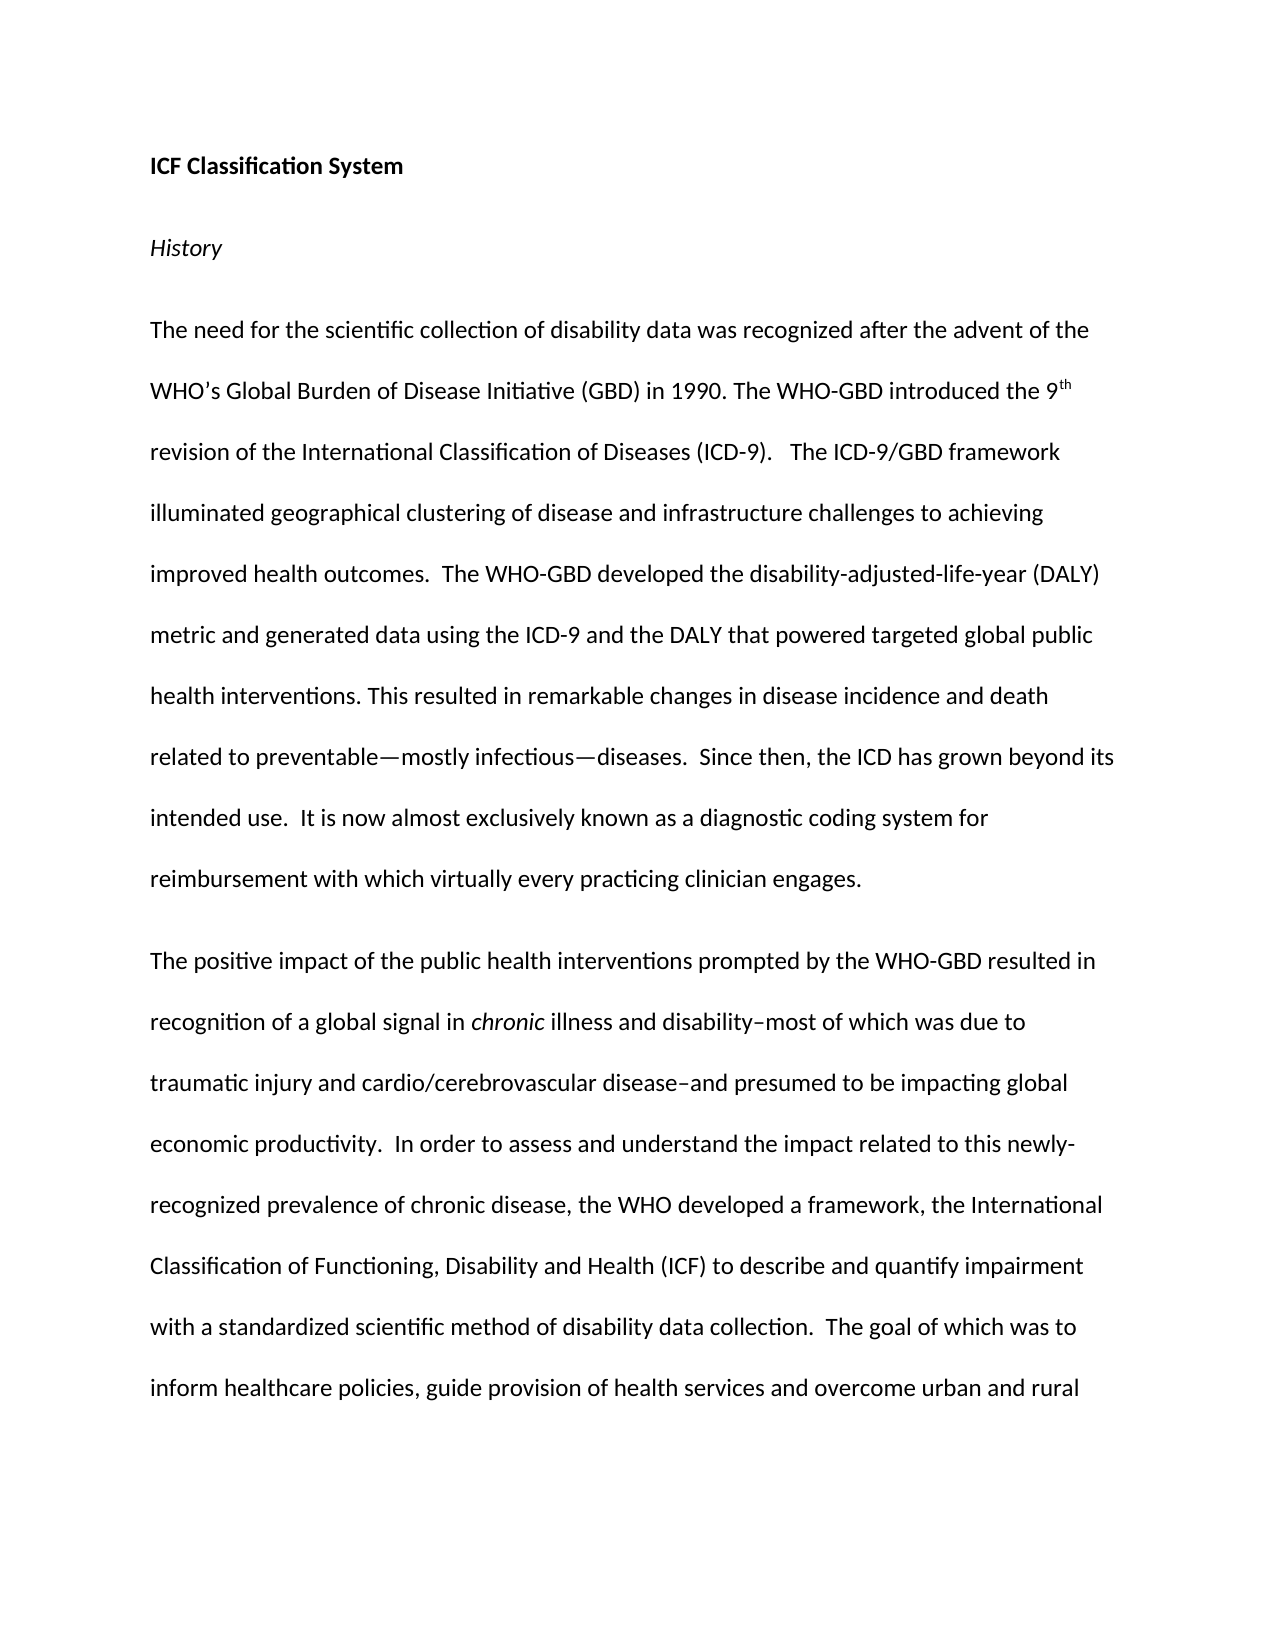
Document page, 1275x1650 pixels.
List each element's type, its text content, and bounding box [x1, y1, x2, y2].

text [150, 945, 1125, 1403]
text History [150, 232, 1125, 262]
text ICF Classification System [150, 150, 1125, 181]
text The need for the scientific collection of disability data was recognized after the advent of the WHO’s Global Burden of Disease Initiative (GBD) in 1990. The WHO-GBD introduced the 9th revision of the International Classification of Diseases (ICD-9). The ICD-9/GBD framework illuminated geographical clustering of disease and infrastructure challenges to achieving improved health outcomes. The WHO-GBD developed the disability-adjusted-life-year (DALY) metric and generated data using the ICD-9 and the DALY that powered targeted global public health interventions. This resulted in remarkable changes in disease incidence and death related to preventable—mostly infectious—diseases. Since then, the ICD has grown beyond its intended use. It is now almost exclusively known as a diagnostic coding system for reimbursement with which virtually every practicing clinician engages. [150, 314, 1125, 894]
